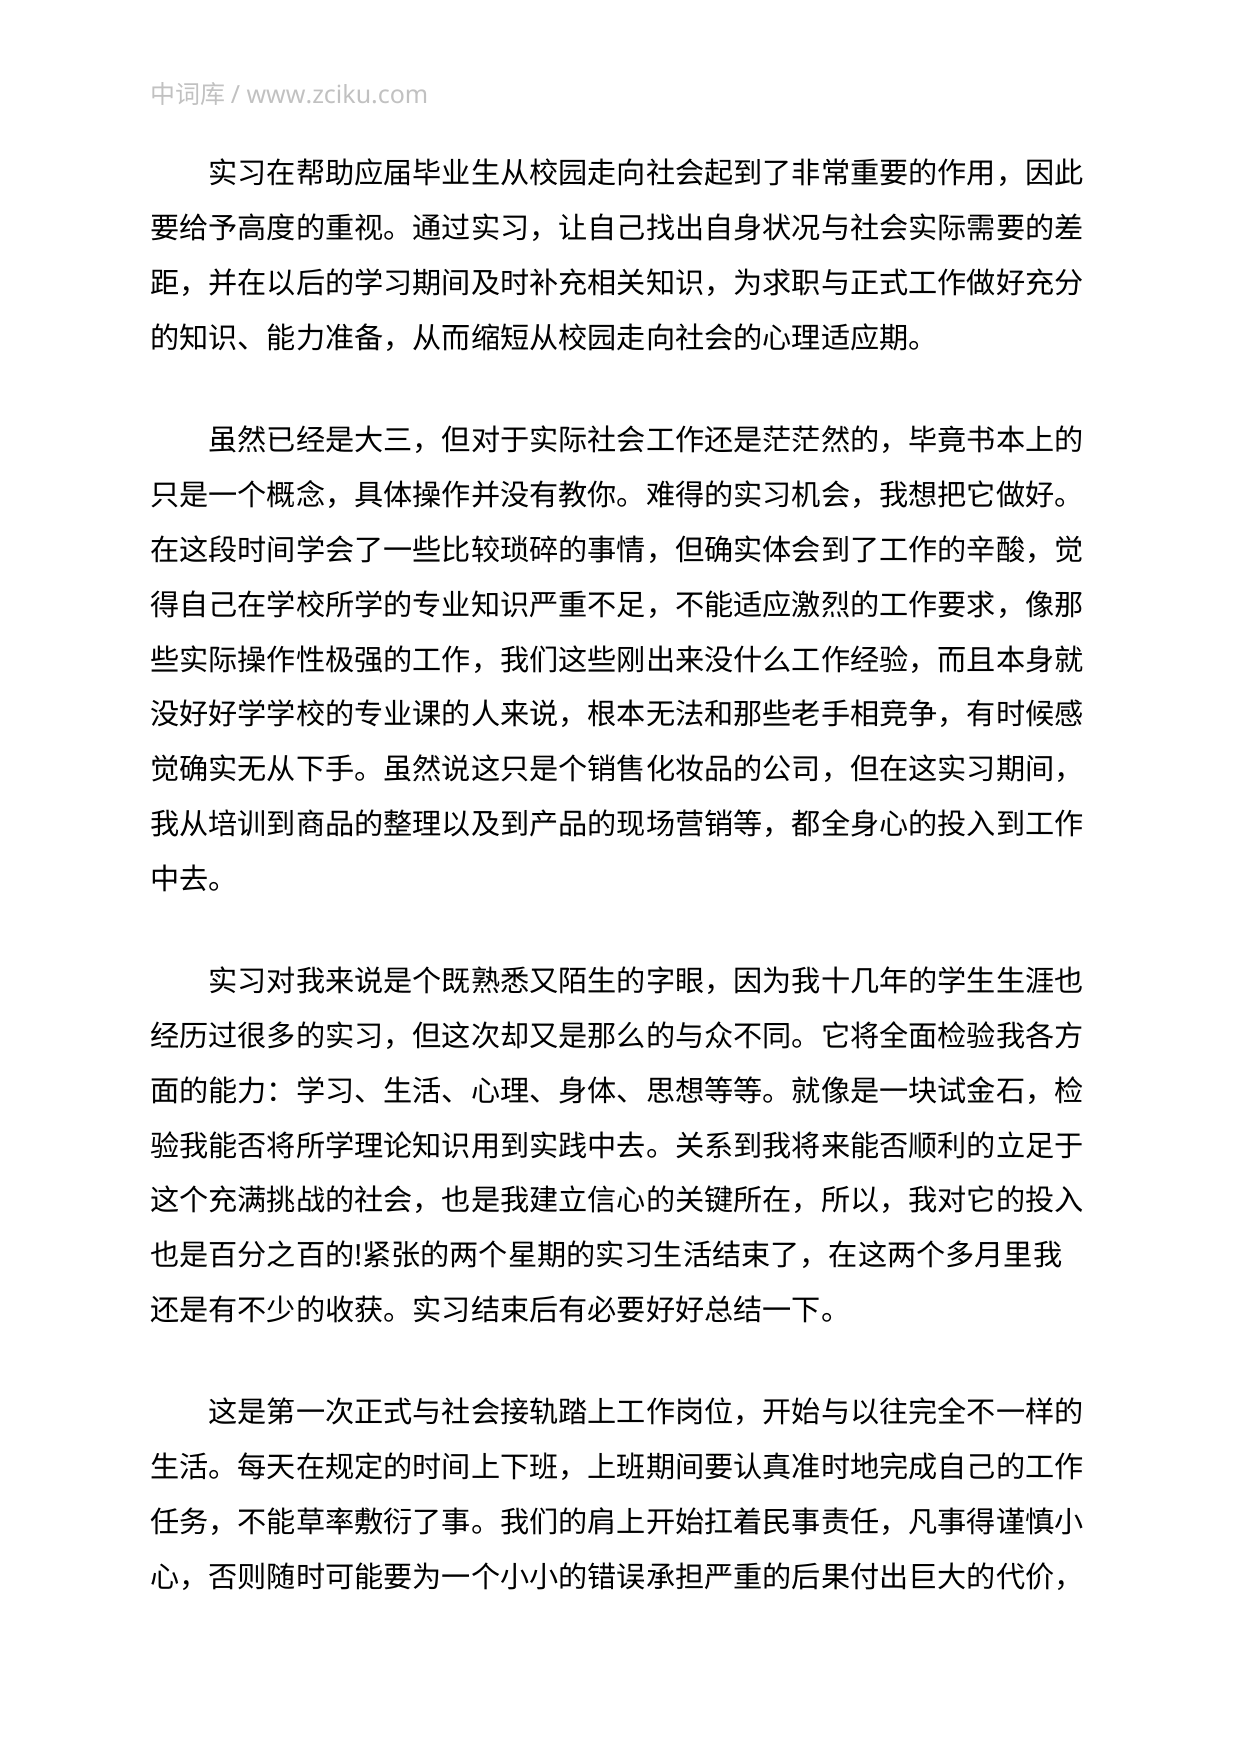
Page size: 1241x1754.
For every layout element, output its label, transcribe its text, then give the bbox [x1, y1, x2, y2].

text 虽然已经是大三，但对于实际社会工作还是茫茫然的，毕竟书本上的只是一个概念，具体操作并没有教你。难得的实习机会，我想把它做好。在这段时间学会了一些比较琐碎的事情，但确实体会到了工作的辛酸，觉得自己在学校所学的专业知识严重不足，不能适应激烈的工作要求，像那些实际操作性极强的工作，我们这些刚出来没什么工作经验，而且本身就没好好学学校的专业课的人来说，根本无法和那些老手相竞争，有时候感觉确实无从下手。虽然说这只是个销售化妆品的公司，但在这实习期间，我从培训到商品的整理以及到产品的现场营销等，都全身心的投入到工作中去。 [150, 416, 1090, 898]
text 实习在帮助应届毕业生从校园走向社会起到了非常重要的作用，因此要给予高度的重视。通过实习，让自己找出自身状况与社会实际需要的差距，并在以后的学习期间及时补充相关知识，为求职与正式工作做好充分的知识、能力准备，从而缩短从校园走向社会的心理适应期。 [150, 150, 1090, 357]
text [150, 1389, 1090, 1596]
text 实习对我来说是个既熟悉又陌生的字眼，因为我十几年的学生生涯也经历过很多的实习，但这次却又是那么的与众不同。它将全面检验我各方面的能力：学习、生活、心理、身体、思想等等。就像是一块试金石，检验我能否将所学理论知识用到实践中去。关系到我将来能否顺利的立足于这个充满挑战的社会，也是我建立信心的关键所在，所以，我对它的投入也是百分之百的!紧张的两个星期的实习生活结束了，在这两个多月里我还是有不少的收获。实习结束后有必要好好总结一下。 [150, 957, 1090, 1329]
